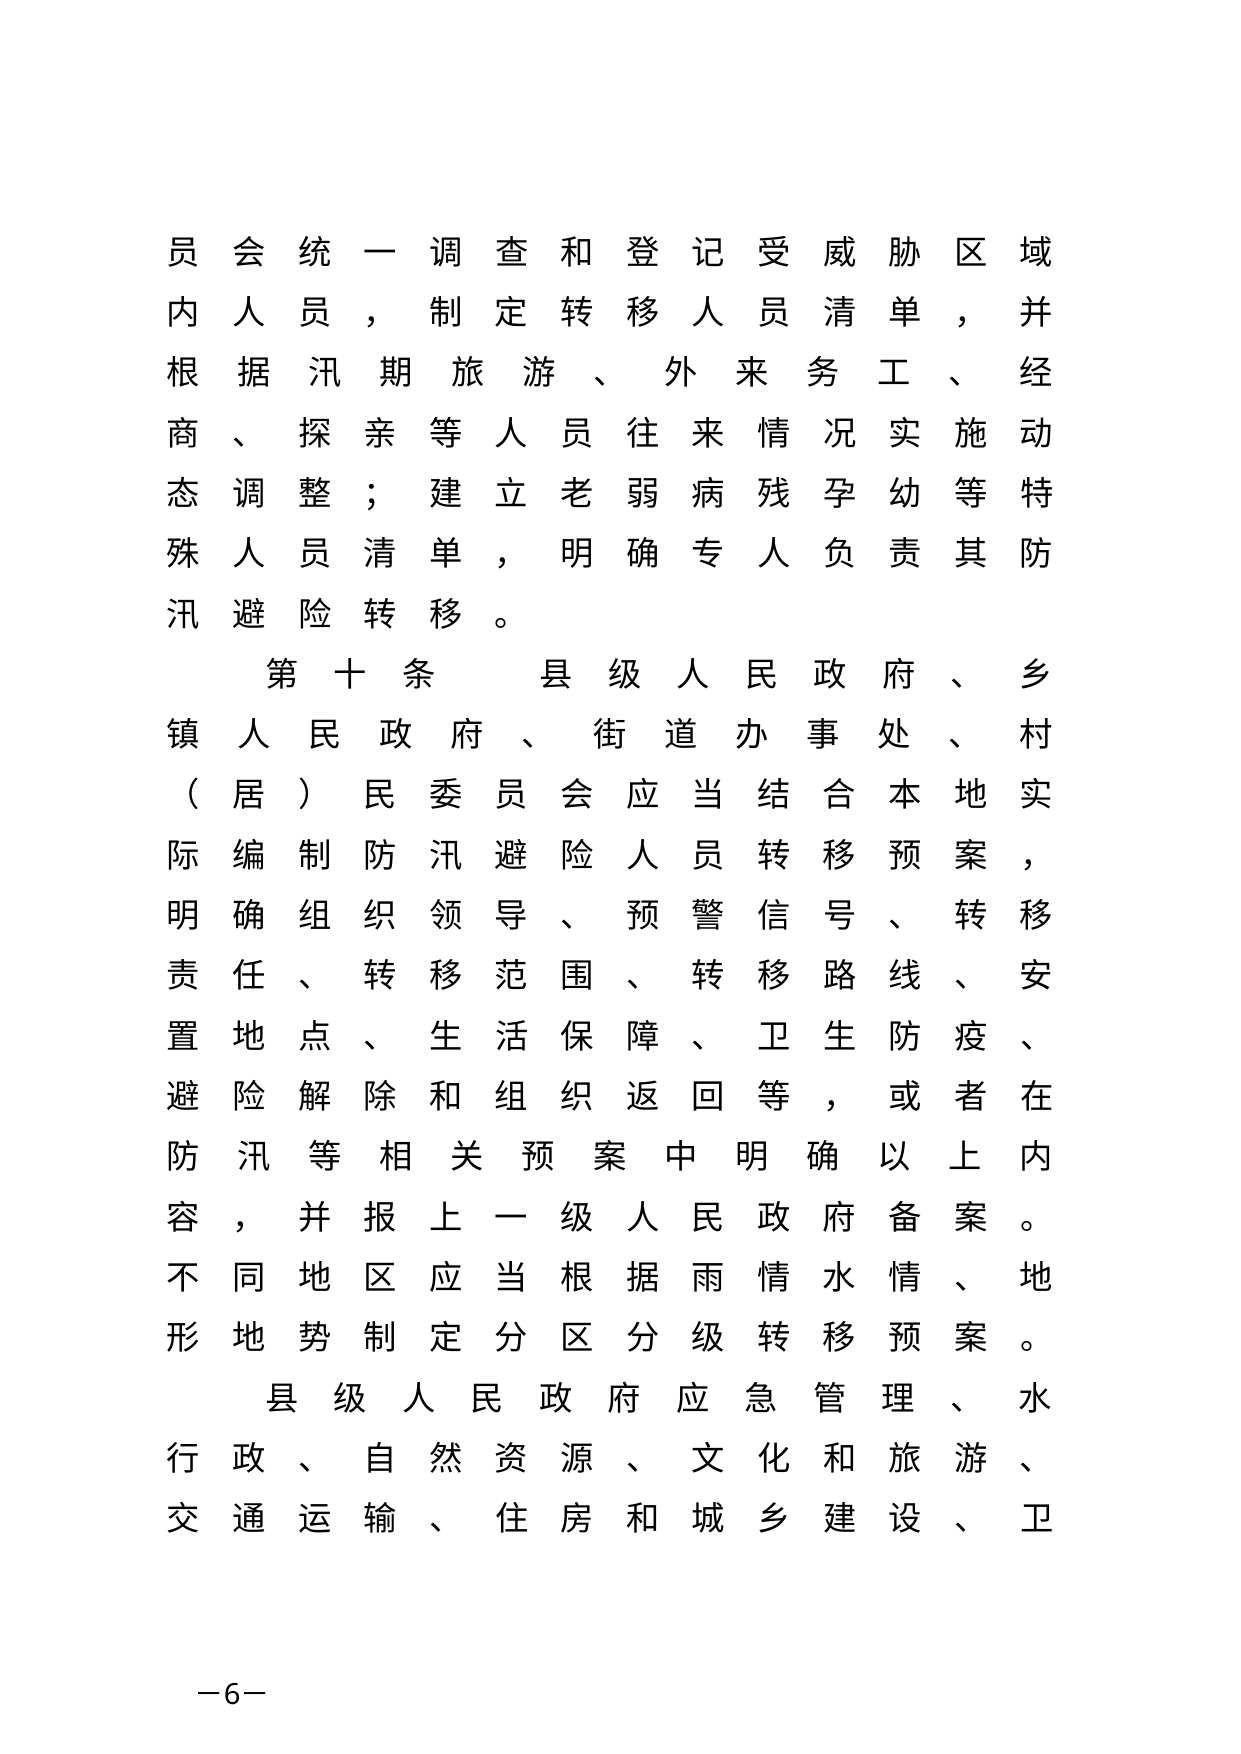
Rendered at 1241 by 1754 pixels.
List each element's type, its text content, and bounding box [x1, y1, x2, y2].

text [167, 219, 1085, 642]
text 第十条 县级人民政府、乡镇人民政府、街道办事处、村（居）民委员会应当结合本地实际编制防汛避险人员转移预案，明确组织领导、预警信号、转移责任、转移范围、转移路线、安置地点、生活保障、卫生防疫、避险解除和组织返回等，或者在防汛等相关预案中明确以上内容，并报上一级人民政府备案。不同地区应当根据雨情水情、地形地势制定分区分级转移预案。 [167, 642, 1085, 1365]
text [167, 1365, 1085, 1546]
